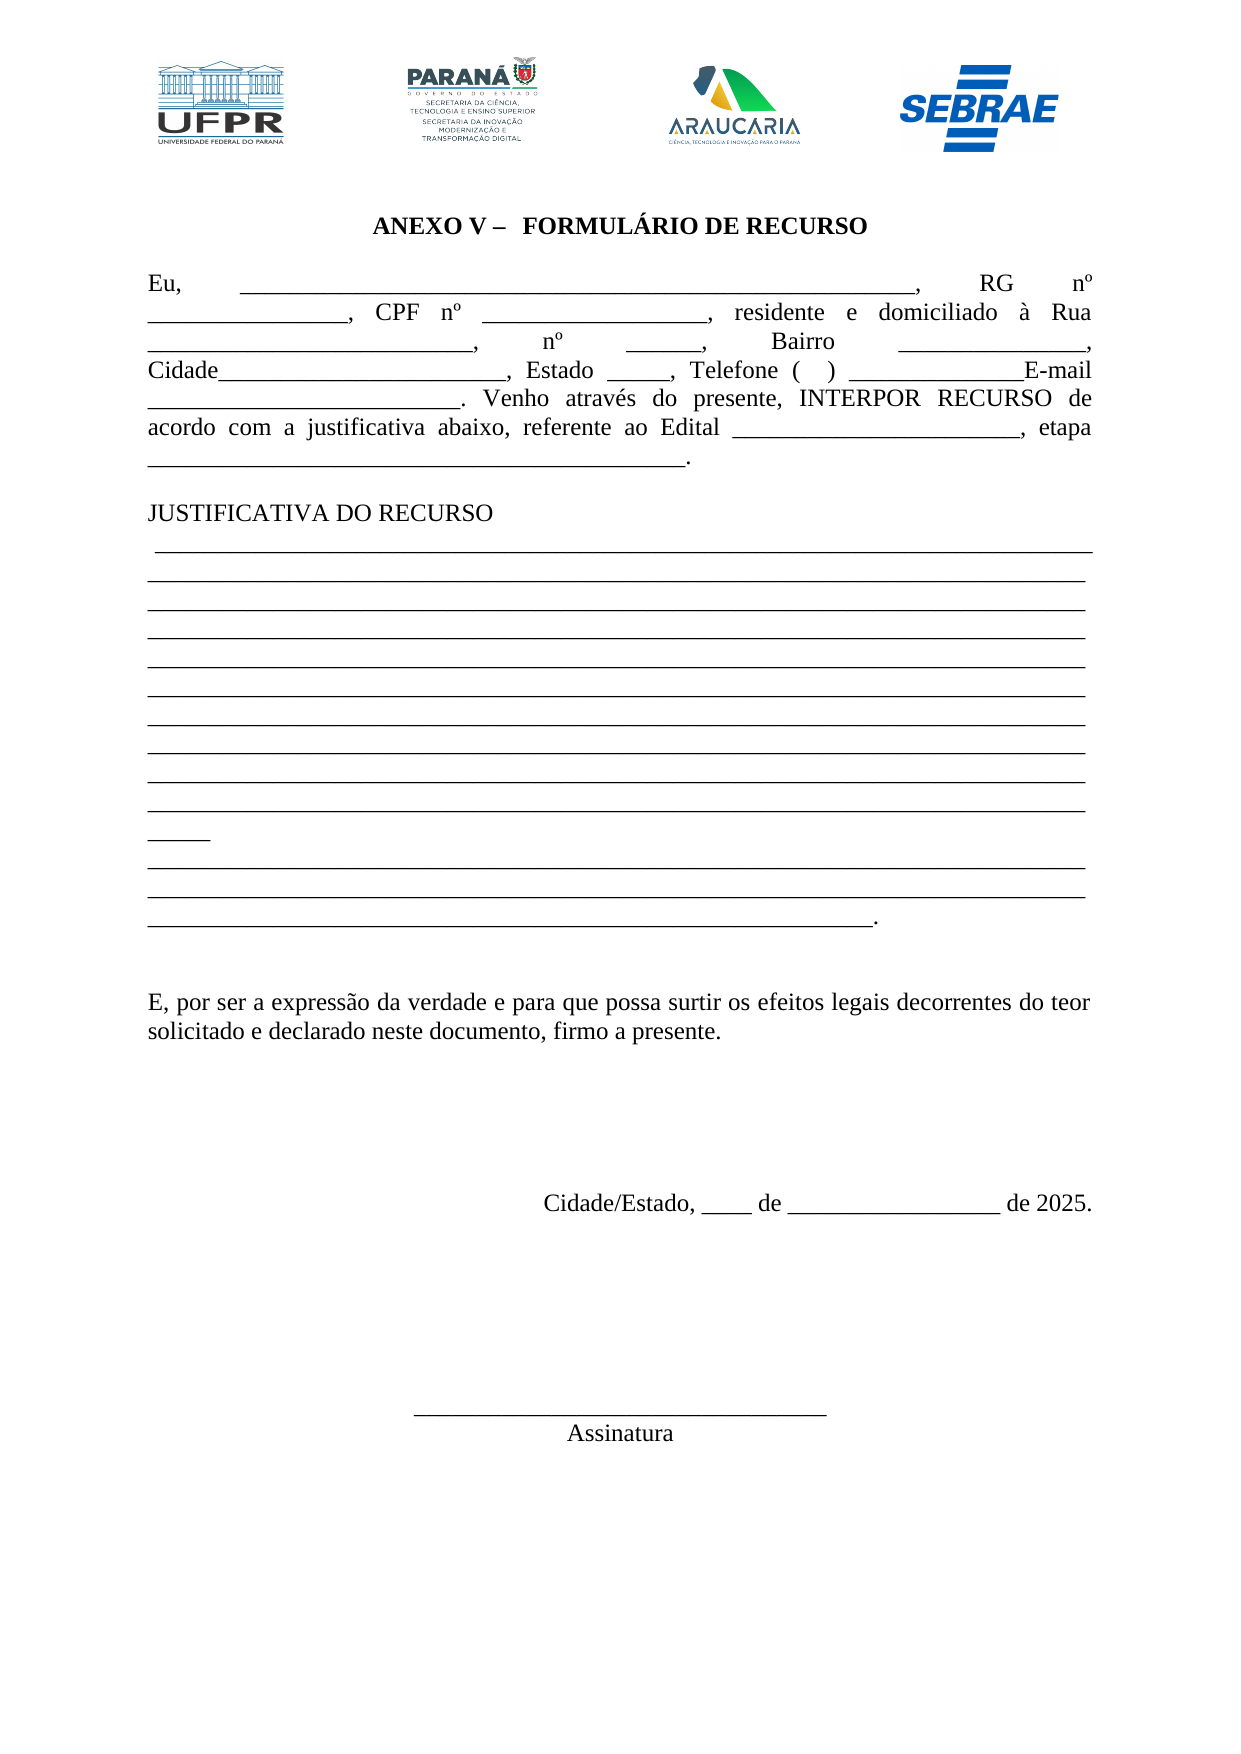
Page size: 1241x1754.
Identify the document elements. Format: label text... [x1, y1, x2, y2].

picture [401, 50, 547, 147]
text Cidade/Estado, ____ de _________________ de 2025. [148, 1188, 1092, 1217]
picture [662, 59, 807, 152]
text ____________________________________________________________________________________________________________________________________________________________________________________________________________________________________________________________________________________________________________ ___________________________________________________________________________ ___________________________________________________________________________ _________________________________________________________________________________________________________________________________________________________________________________________________________________________________________________________________________________________________________________ ________________________________________________________________________________________________________________________________________________________________________________________________________________. [148, 527, 1092, 930]
picture [156, 58, 286, 147]
text Eu, ______________________________________________________, RG nº ________________, CPF nº __________________, residente e domiciliado à Rua __________________________, nº ______, Bairro _______________, Cidade_______________________, Estado _____, Telefone ( ) ______________E-mail _________________________. Venho através do presente, INTERPOR RECURSO de acordo com a justificativa abaixo, referente ao Edital _______________________, etapa ___________________________________________. [148, 268, 1092, 470]
text ANEXO V – FORMULÁRIO DE RECURSO [148, 211, 1092, 240]
text Assinatura [148, 1418, 1092, 1447]
text JUSTIFICATIVA DO RECURSO [148, 498, 1092, 527]
text _________________________________ [148, 1390, 1092, 1418]
picture [900, 65, 1059, 152]
text E, por ser a expressão da verdade e para que possa surtir os efeitos legais decorrentes do teor solicitado e declarado neste documento, firmo a presente. [148, 987, 1092, 1045]
